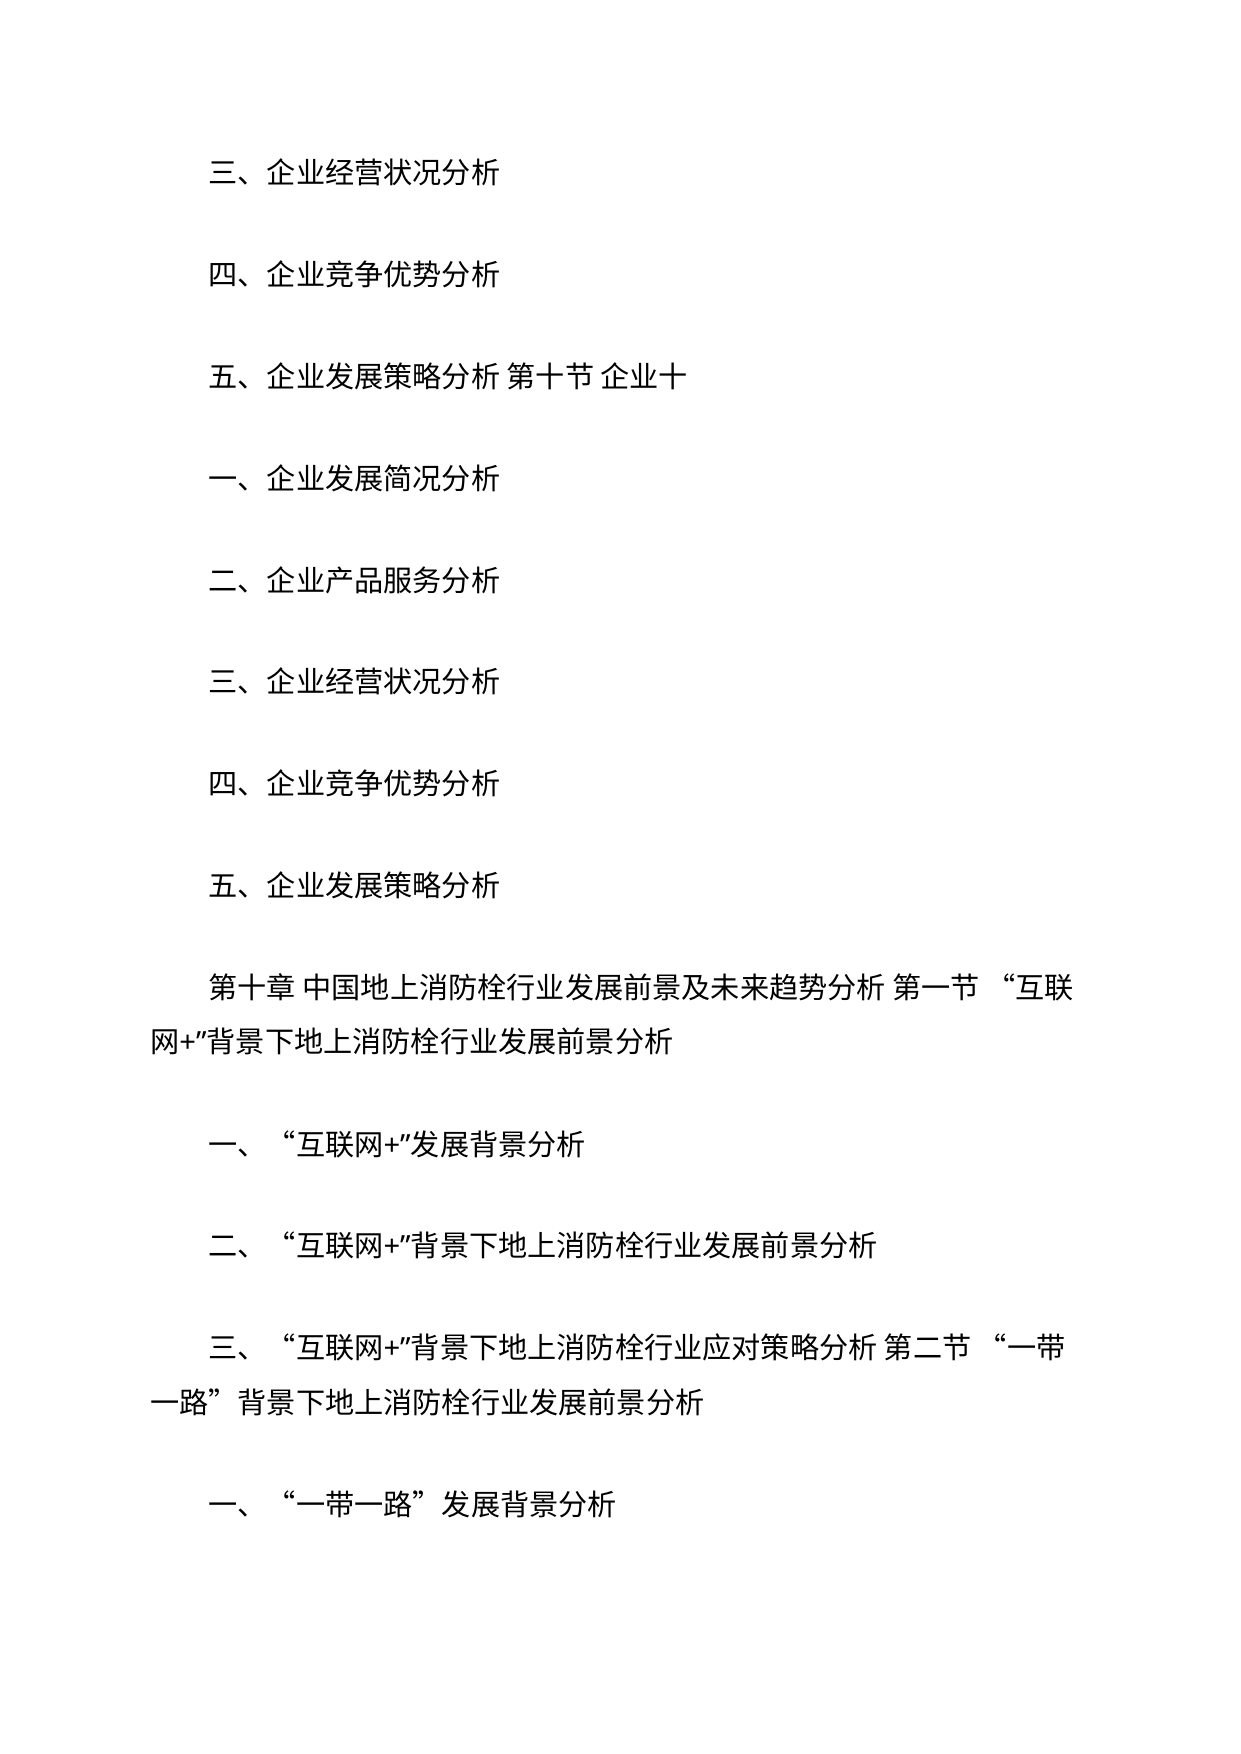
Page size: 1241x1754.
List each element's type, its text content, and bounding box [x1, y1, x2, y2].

text 三、企业经营状况分析 [150, 150, 1090, 192]
text 四、企业竞争优势分析 [150, 252, 1090, 294]
text 第十章 中国地上消防栓行业发展前景及未来趋势分析 第一节 “互联网+”背景下地上消防栓行业发展前景分析 [150, 964, 1090, 1061]
text 四、企业竞争优势分析 [150, 761, 1090, 803]
text 一、“互联网+”发展背景分析 [150, 1121, 1090, 1163]
text 三、企业经营状况分析 [150, 659, 1090, 701]
text 二、企业产品服务分析 [150, 557, 1090, 599]
text 一、企业发展简况分析 [150, 455, 1090, 498]
text 五、企业发展策略分析 [150, 862, 1090, 905]
text 三、“互联网+”背景下地上消防栓行业应对策略分析 第二节 “一带一路”背景下地上消防栓行业发展前景分析 [150, 1325, 1090, 1422]
text 五、企业发展策略分析 第十节 企业十 [150, 353, 1090, 396]
text 二、“互联网+”背景下地上消防栓行业发展前景分析 [150, 1223, 1090, 1265]
text 一、“一带一路”发展背景分析 [150, 1482, 1090, 1524]
